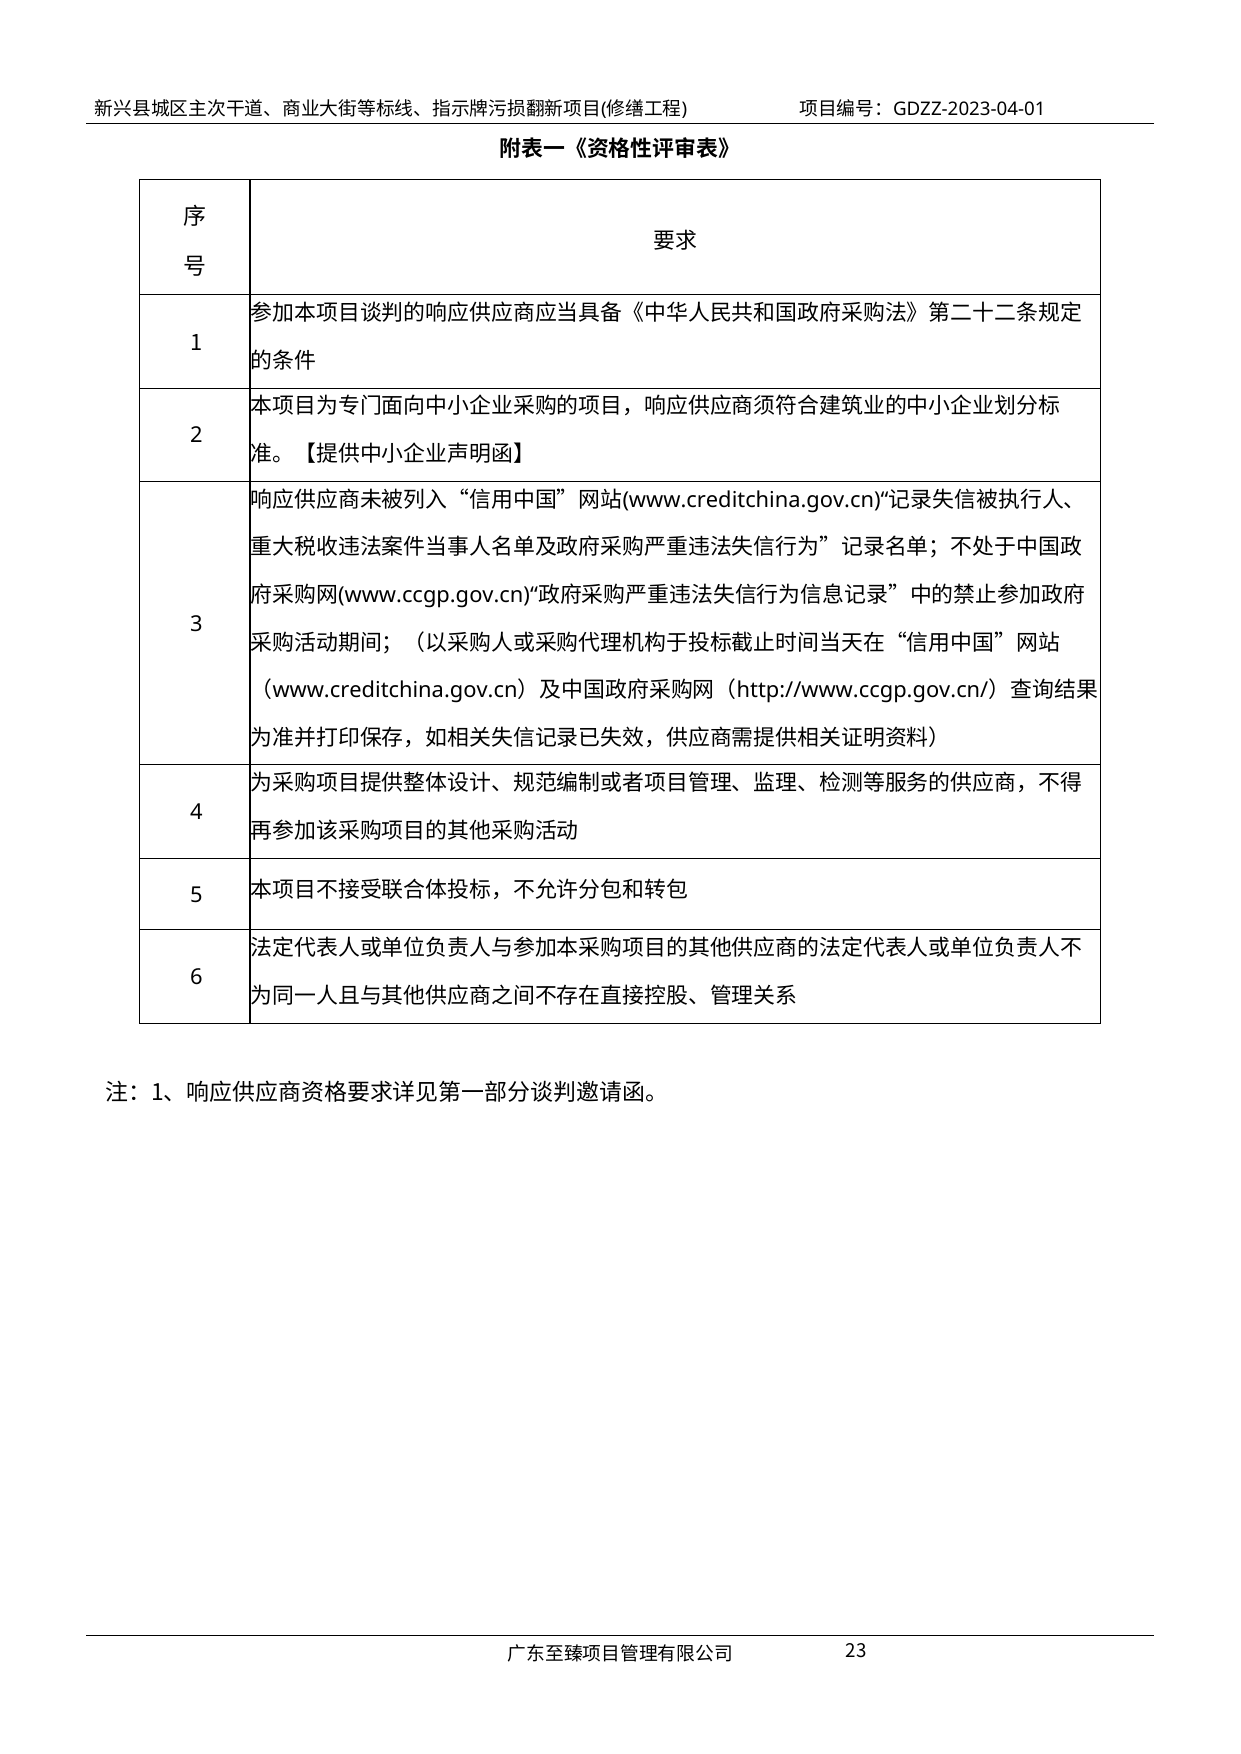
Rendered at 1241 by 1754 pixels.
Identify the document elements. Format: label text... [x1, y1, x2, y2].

table_cell 2 [140, 389, 249, 481]
table_cell 5 [140, 859, 249, 929]
table_cell 1 [140, 295, 249, 387]
table_cell 本项目不接受联合体投标，不允许分包和转包 [251, 859, 1100, 929]
table_cell 4 [140, 765, 249, 858]
table_header 序号 [140, 180, 249, 294]
table_cell 本项目为专门面向中小企业采购的项目，响应供应商须符合建筑业的中小企业划分标准。【提供中小企业声明函】 [251, 389, 1100, 481]
table_cell 响应供应商未被列入“信用中国”网站(www.creditchina.gov.cn)“记录失信被执行人、重大税收违法案件当事人名单及政府采购严重违法失信行为”记录名单；不处于中国政府采购网(www.ccgp.gov.cn)“政府采购严重违法失信行为信息记录”中的禁止参加政府采购活动期间；（以采购人或采购代理机构于投标截止时间当天在“信用中国”网站（www.creditchina.gov.cn）及中国政府采购网（http://www.ccgp.gov.cn/）查询结果为准并打印保存，如相关失信记录已失效，供应商需提供相关证明资料） [251, 482, 1100, 764]
table_cell 6 [140, 930, 249, 1023]
table_cell 法定代表人或单位负责人与参加本采购项目的其他供应商的法定代表人或单位负责人不为同一人且与其他供应商之间不存在直接控股、管理关系 [251, 930, 1100, 1023]
text 注：1、响应供应商资格要求详见第一部分谈判邀请函。 [105, 1073, 1146, 1107]
text 附表一《资格性评审表》 [94, 131, 1145, 163]
table_cell 3 [140, 482, 249, 764]
table_header 要求 [251, 180, 1100, 294]
table_cell 为采购项目提供整体设计、规范编制或者项目管理、监理、检测等服务的供应商，不得再参加该采购项目的其他采购活动 [251, 765, 1100, 858]
table_cell 参加本项目谈判的响应供应商应当具备《中华人民共和国政府采购法》第二十二条规定的条件 [251, 295, 1100, 387]
